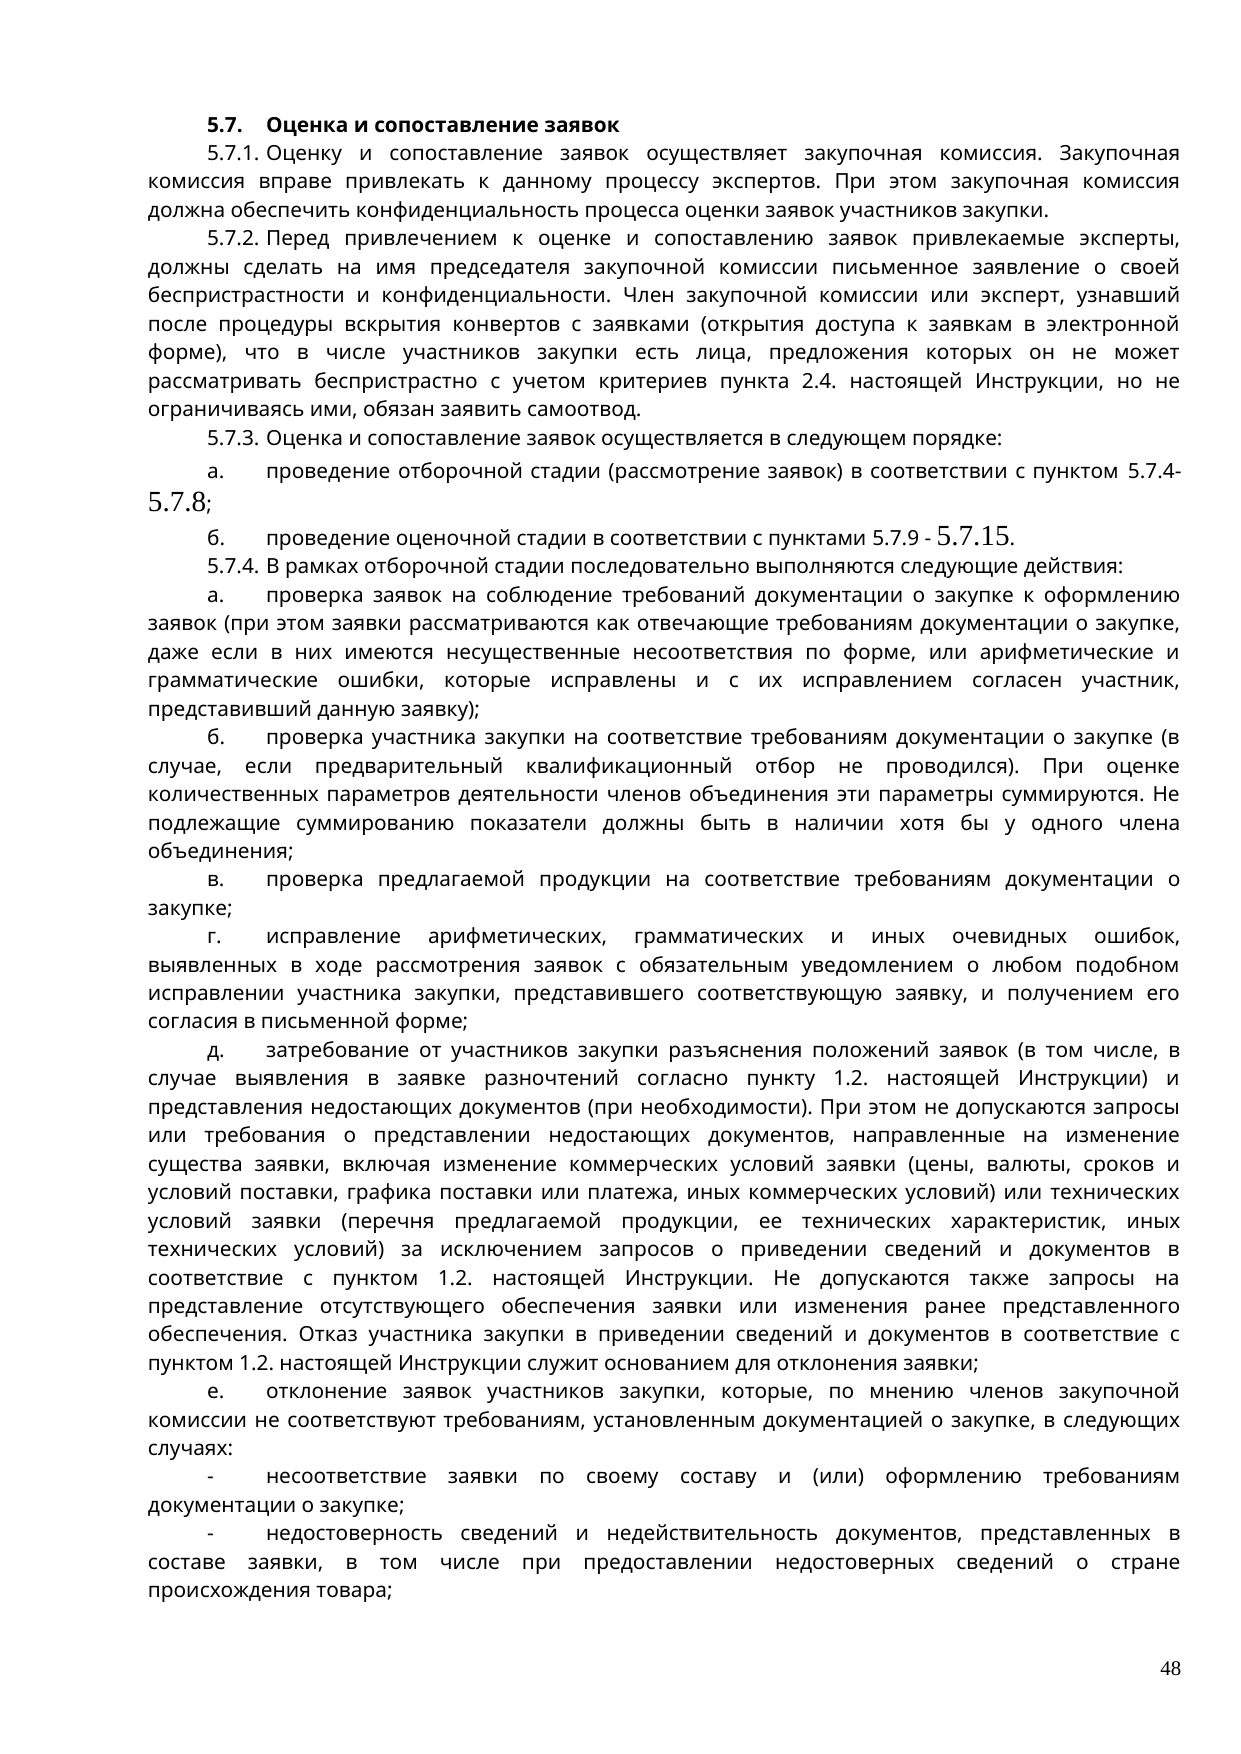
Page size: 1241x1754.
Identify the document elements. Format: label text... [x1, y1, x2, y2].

text Оценка и сопоставление заявок осуществляется в следующем порядке: [148, 423, 1181, 451]
text Оценка и сопоставление заявок [148, 110, 1181, 138]
list проверка заявок на соблюдение требований документации о закупке к оформлению заявок (при этом заявки рассматриваются как отвечающие требованиям документации о закупке, даже если в них имеются несущественные несоответствия по форме, или арифметические и грамматические ошибки, которые исправлены и с их исправлением согласен участник, представивший данную заявку); [148, 580, 1181, 722]
list - недостоверность сведений и недействительность документов, представленных в составе заявки, в том числе при предоставлении недостоверных сведений о стране происхождения товара; [148, 1518, 1181, 1604]
text В рамках отборочной стадии последовательно выполняются следующие действия: [148, 552, 1181, 580]
list проверка предлагаемой продукции на соответствие требованиям документации о закупке; [148, 864, 1181, 921]
list затребование от участников закупки разъяснения положений заявок (в том числе, в случае выявления в заявке разночтений согласно пункту 1.2. настоящей Инструкции) и представления недостающих документов (при необходимости). При этом не допускаются запросы или требования о представлении недостающих документов, направленные на изменение существа заявки, включая изменение коммерческих условий заявки (цены, валюты, сроков и условий поставки, графика поставки или платежа, иных коммерческих условий) или технических условий заявки (перечня предлагаемой продукции, ее технических характеристик, иных технических условий) за исключением запросов о приведении сведений и документов в соответствие с пунктом 1.2. настоящей Инструкции. Не допускаются также запросы на представление отсутствующего обеспечения заявки или изменения ранее представленного обеспечения. Отказ участника закупки в приведении сведений и документов в соответствие с пунктом 1.2. настоящей Инструкции служит основанием для отклонения заявки; [148, 1035, 1181, 1376]
list проведение оценочной стадии в соответствии с пунктами 5.7.9 - 5.7.15. [148, 518, 1181, 552]
list исправление арифметических, грамматических и иных очевидных ошибок, выявленных в ходе рассмотрения заявок с обязательным уведомлением о любом подобном исправлении участника закупки, представившего соответствующую заявку, и получением его согласия в письменной форме; [148, 921, 1181, 1035]
list - несоответствие заявки по своему составу и (или) оформлению требованиям документации о закупке; [148, 1462, 1181, 1518]
list отклонение заявок участников закупки, которые, по мнению членов закупочной комиссии не соответствуют требованиям, установленным документацией о закупке, в следующих случаях: [148, 1376, 1181, 1462]
list проведение отборочной стадии (рассмотрение заявок) в соответствии с пунктом 5.7.4-5.7.8; [148, 451, 1181, 518]
list проверка участника закупки на соответствие требованиям документации о закупке (в случае, если предварительный квалификационный отбор не проводился). При оценке количественных параметров деятельности членов объединения эти параметры суммируются. Не подлежащие суммированию показатели должны быть в наличии хотя бы у одного члена объединения; [148, 722, 1181, 864]
text Перед привлечением к оценке и сопоставлению заявок привлекаемые эксперты, должны сделать на имя председателя закупочной комиссии письменное заявление о своей беспристрастности и конфиденциальности. Член закупочной комиссии или эксперт, узнавший после процедуры вскрытия конвертов с заявками (открытия доступа к заявкам в электронной форме), что в числе участников закупки есть лица, предложения которых он не может рассматривать беспристрастно с учетом критериев пункта 2.4. настоящей Инструкции, но не ограничиваясь ими, обязан заявить самоотвод. [148, 223, 1181, 423]
text Оценку и сопоставление заявок осуществляет закупочная комиссия. Закупочная комиссия вправе привлекать к данному процессу экспертов. При этом закупочная комиссия должна обеспечить конфиденциальность процесса оценки заявок участников закупки. [148, 138, 1181, 223]
